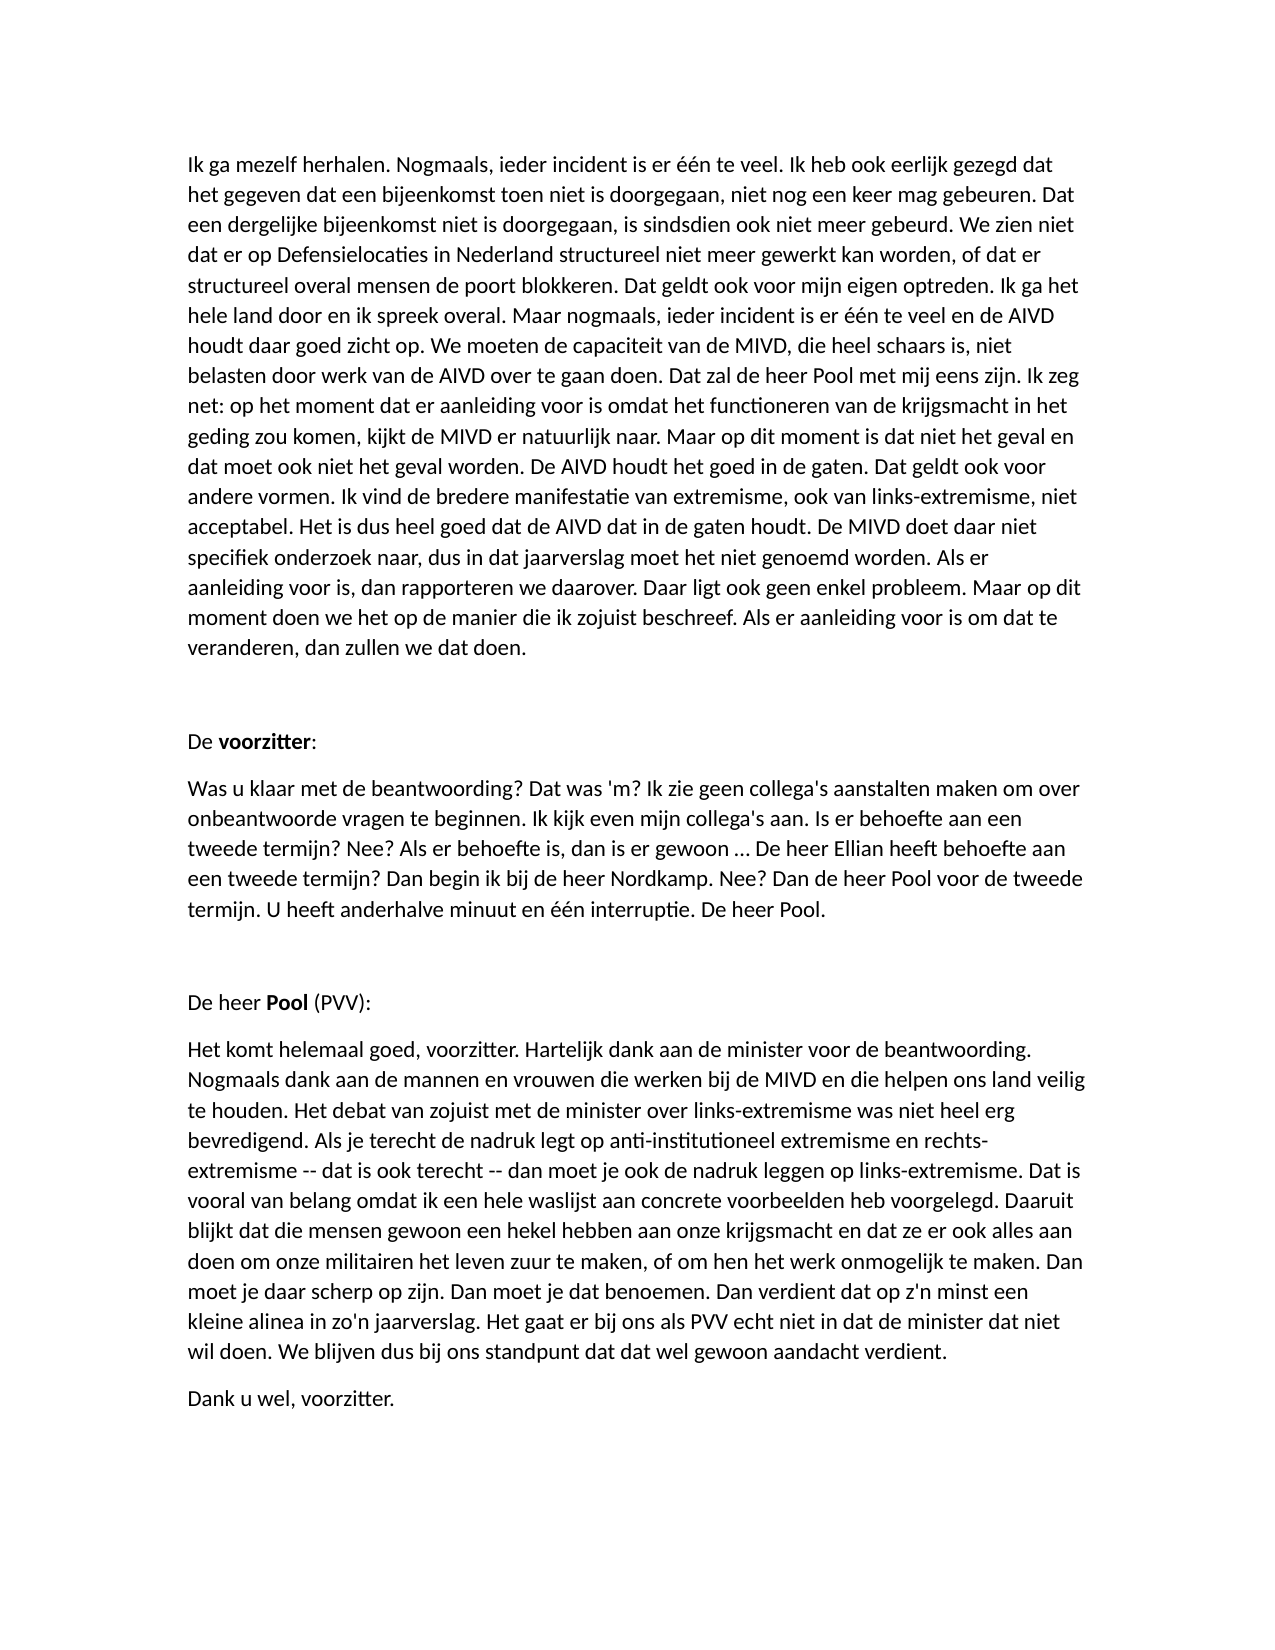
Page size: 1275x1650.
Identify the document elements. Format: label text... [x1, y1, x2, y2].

text Dank u wel, voorzitter. [187, 1384, 1087, 1412]
text De voorzitter: [187, 727, 1087, 755]
text Het komt helemaal goed, voorzitter. Hartelijk dank aan de minister voor de beantwoording. Nogmaals dank aan de mannen en vrouwen die werken bij de MIVD en die helpen ons land veilig te houden. Het debat van zojuist met de minister over links-extremisme was niet heel erg bevredigend. Als je terecht de nadruk legt op anti-institutioneel extremisme en rechts-extremisme -- dat is ook terecht -- dan moet je ook de nadruk leggen op links-extremisme. Dat is vooral van belang omdat ik een hele waslijst aan concrete voorbeelden heb voorgelegd. Daaruit blijkt dat die mensen gewoon een hekel hebben aan onze krijgsmacht en dat ze er ook alles aan doen om onze militairen het leven zuur te maken, of om hen het werk onmogelijk te maken. Dan moet je daar scherp op zijn. Dan moet je dat benoemen. Dan verdient dat op z'n minst een kleine alinea in zo'n jaarverslag. Het gaat er bij ons als PVV echt niet in dat de minister dat niet wil doen. We blijven dus bij ons standpunt dat dat wel gewoon aandacht verdient. [187, 1035, 1087, 1366]
text De heer Pool (PVV): [187, 988, 1087, 1017]
text Was u klaar met de beantwoording? Dat was 'm? Ik zie geen collega's aanstalten maken om over onbeantwoorde vragen te beginnen. Ik kijk even mijn collega's aan. Is er behoefte aan een tweede termijn? Nee? Als er behoefte is, dan is er gewoon … De heer Ellian heeft behoefte aan een tweede termijn? Dan begin ik bij de heer Nordkamp. Nee? Dan de heer Pool voor de tweede termijn. U heeft anderhalve minuut en één interruptie. De heer Pool. [187, 774, 1087, 923]
text Ik ga mezelf herhalen. Nogmaals, ieder incident is er één te veel. Ik heb ook eerlijk gezegd dat het gegeven dat een bijeenkomst toen niet is doorgegaan, niet nog een keer mag gebeuren. Dat een dergelijke bijeenkomst niet is doorgegaan, is sindsdien ook niet meer gebeurd. We zien niet dat er op Defensielocaties in Nederland structureel niet meer gewerkt kan worden, of dat er structureel overal mensen de poort blokkeren. Dat geldt ook voor mijn eigen optreden. Ik ga het hele land door en ik spreek overal. Maar nogmaals, ieder incident is er één te veel en de AIVD houdt daar goed zicht op. We moeten de capaciteit van de MIVD, die heel schaars is, niet belasten door werk van de AIVD over te gaan doen. Dat zal de heer Pool met mij eens zijn. Ik zeg net: op het moment dat er aanleiding voor is omdat het functioneren van de krijgsmacht in het geding zou komen, kijkt de MIVD er natuurlijk naar. Maar op dit moment is dat niet het geval en dat moet ook niet het geval worden. De AIVD houdt het goed in de gaten. Dat geldt ook voor andere vormen. Ik vind de bredere manifestatie van extremisme, ook van links-extremisme, niet acceptabel. Het is dus heel goed dat de AIVD dat in de gaten houdt. De MIVD doet daar niet specifiek onderzoek naar, dus in dat jaarverslag moet het niet genoemd worden. Als er aanleiding voor is, dan rapporteren we daarover. Daar ligt ook geen enkel probleem. Maar op dit moment doen we het op de manier die ik zojuist beschreef. Als er aanleiding voor is om dat te veranderen, dan zullen we dat doen. [187, 150, 1087, 661]
